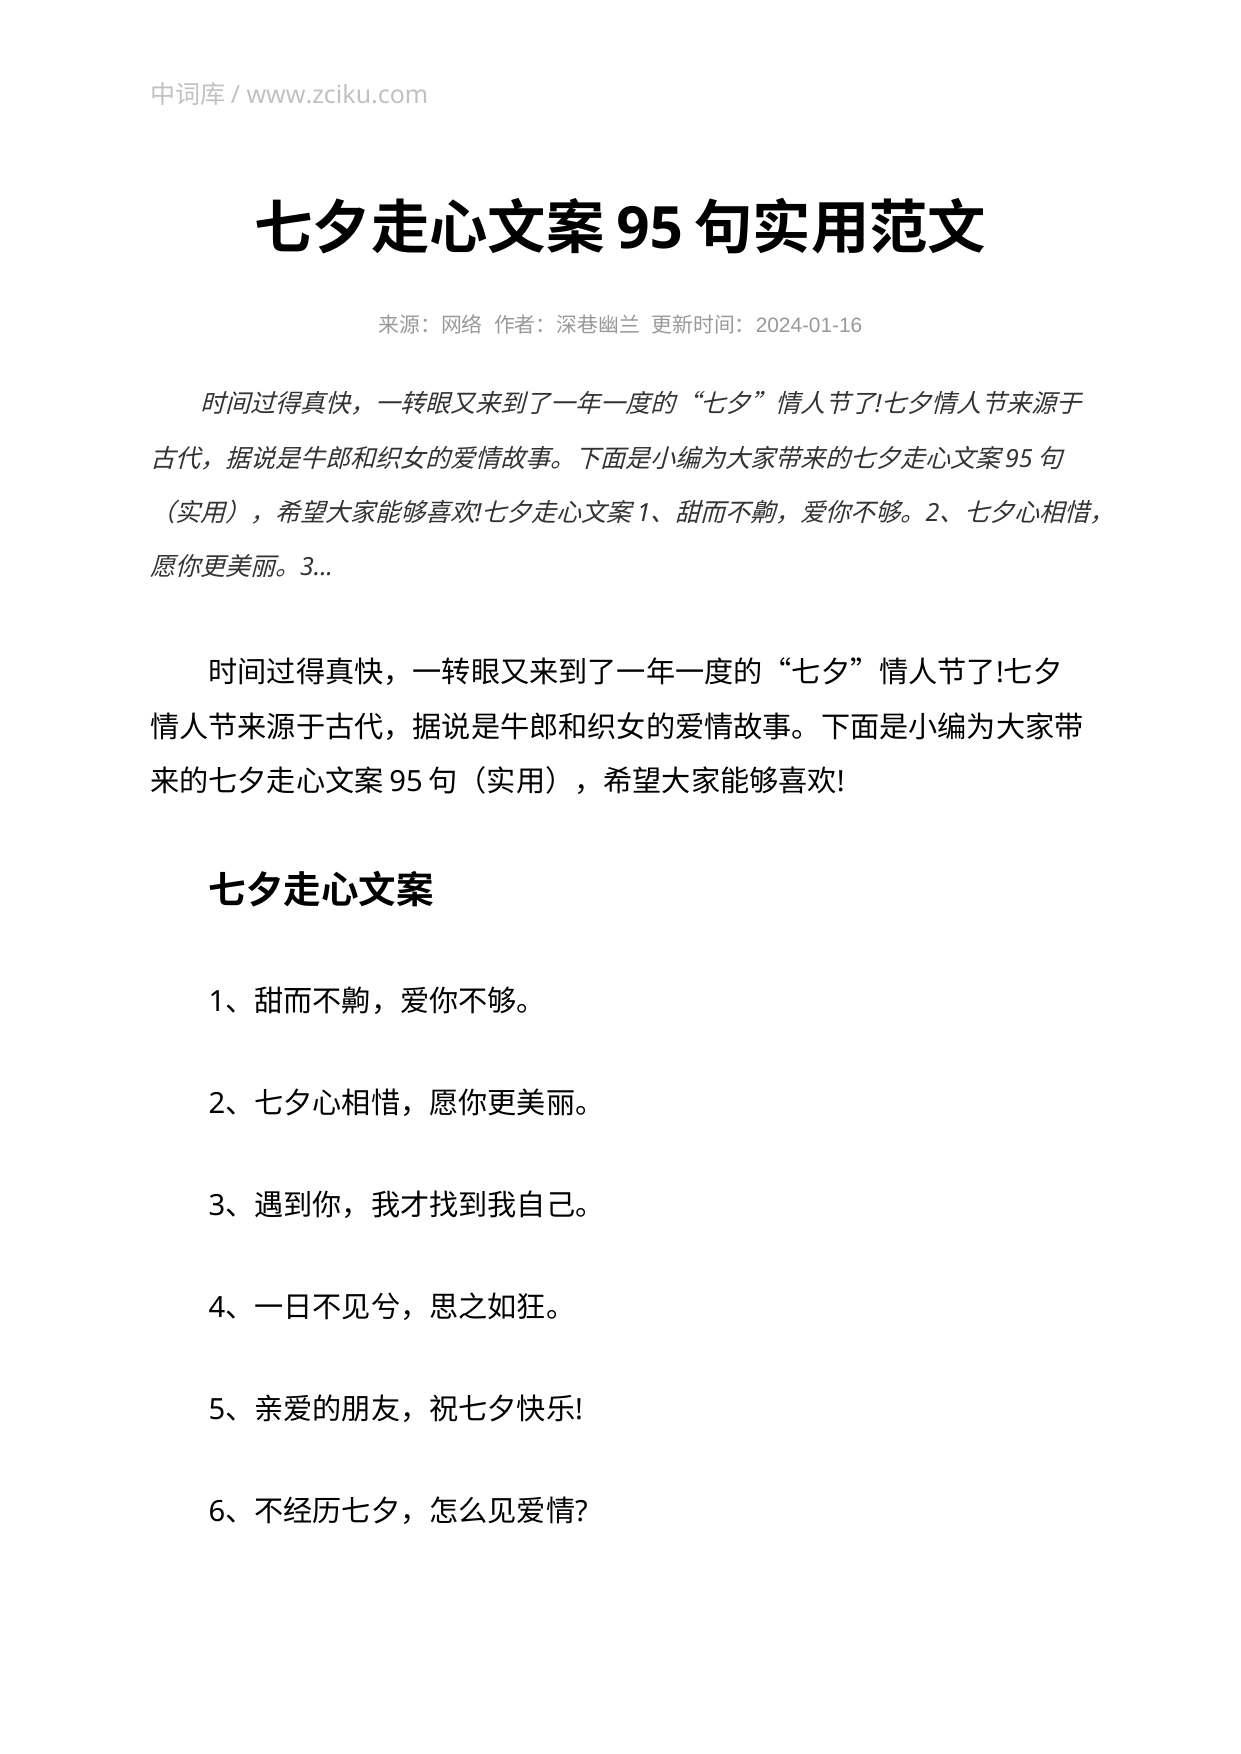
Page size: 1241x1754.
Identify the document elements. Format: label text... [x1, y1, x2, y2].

text 时间过得真快，一转眼又来到了一年一度的“七夕”情人节了!七夕情人节来源于古代，据说是牛郎和织女的爱情故事。下面是小编为大家带来的七夕走心文案95句（实用），希望大家能够喜欢!七夕走心文案1、甜而不齁，爱你不够。2、七夕心相惜，愿你更美丽。3... [150, 384, 1090, 583]
text 1、甜而不齁，爱你不够。 [150, 977, 1090, 1020]
text 6、不经历七夕，怎么见爱情? [150, 1487, 1090, 1530]
text 4、一日不见兮，思之如狂。 [150, 1283, 1090, 1326]
subtitle 七夕走心文案95句实用范文 [150, 181, 1090, 266]
text 3、遇到你，我才找到我自己。 [150, 1181, 1090, 1224]
text 时间过得真快，一转眼又来到了一年一度的“七夕”情人节了!七夕情人节来源于古代，据说是牛郎和织女的爱情故事。下面是小编为大家带来的七夕走心文案95句（实用），希望大家能够喜欢! [150, 648, 1090, 800]
text 2、七夕心相惜，愿你更美丽。 [150, 1079, 1090, 1122]
text 来源：网络 作者：深巷幽兰 更新时间：2024-01-16 [150, 313, 1090, 337]
text 七夕走心文案 [150, 860, 1090, 914]
text 5、亲爱的朋友，祝七夕快乐! [150, 1385, 1090, 1428]
